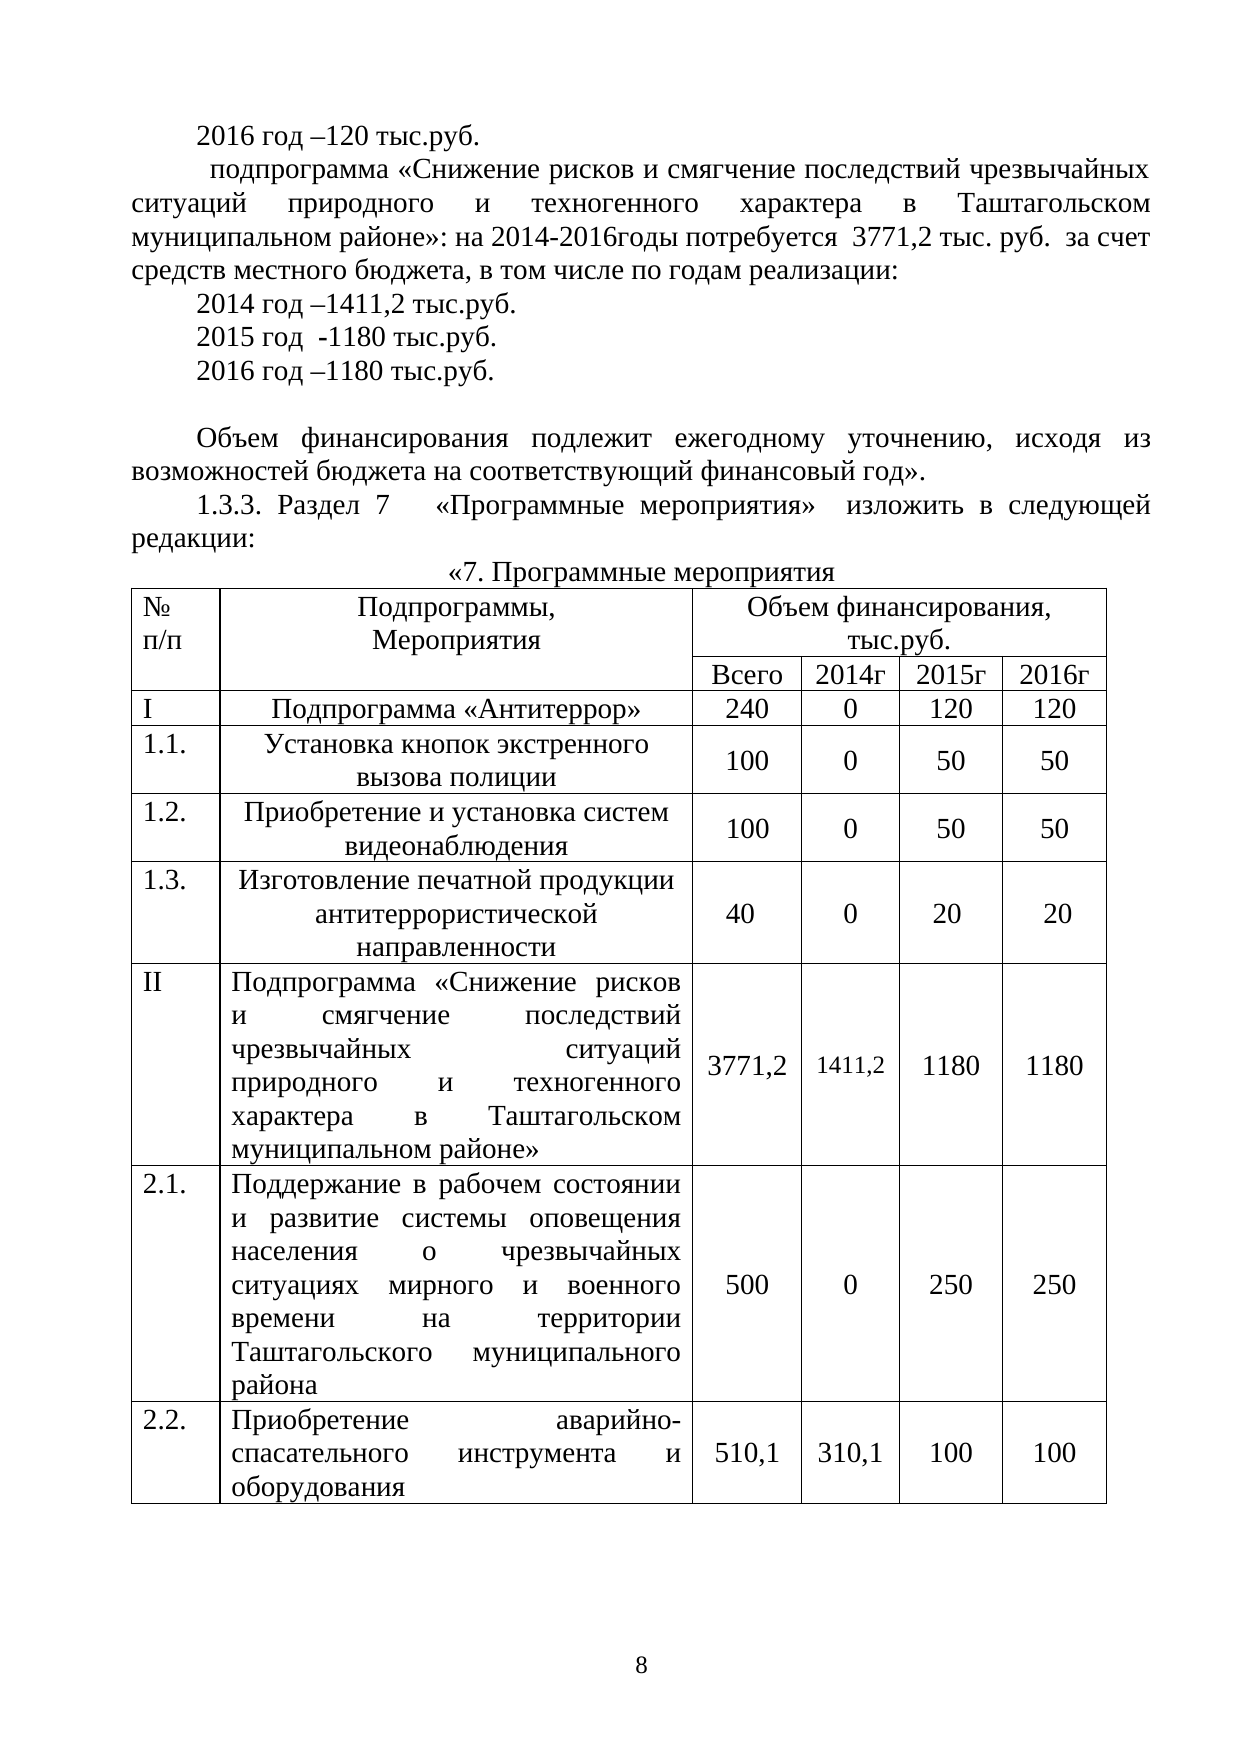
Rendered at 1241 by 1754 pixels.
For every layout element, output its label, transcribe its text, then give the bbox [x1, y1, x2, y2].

table_cell 2015г [900, 657, 1002, 690]
text 2016 год –120 тыс.руб. [131, 118, 1152, 152]
table_cell Изготовление печатной продукции антитеррористической направленности [221, 862, 692, 963]
table_cell 50 [1003, 794, 1106, 861]
table_cell Поддержание в рабочем состоянии и развитие системы оповещения населения о чрезвычайных ситуациях мирного и военного времени на территории Таштагольского муниципального района [221, 1166, 692, 1401]
table_cell 1.1. [132, 726, 219, 793]
table_cell 50 [1003, 726, 1106, 793]
table_cell 0 [802, 862, 899, 963]
table_cell 120 [900, 691, 1002, 725]
table_cell 240 [693, 691, 801, 725]
table_header Подпрограммы, Мероприятия [221, 589, 692, 690]
text 1.3.3. Раздел 7 «Программные мероприятия» изложить в следующей редакции: [131, 487, 1152, 554]
text 2014 год –1411,2 тыс.руб. [131, 286, 1152, 319]
table_cell 100 [1003, 1402, 1106, 1503]
table_cell I [132, 691, 219, 725]
table_cell II [132, 964, 219, 1165]
table_cell 50 [900, 726, 1002, 793]
table_cell 50 [900, 794, 1002, 861]
table_cell 0 [802, 1166, 899, 1401]
table_cell 1.2. [132, 794, 219, 861]
table_cell 20 [900, 862, 1002, 963]
table_cell 1411,2 [802, 964, 899, 1165]
table_cell 1.3. [132, 862, 219, 963]
text «7. Программные мероприятия [131, 554, 1152, 588]
table_cell 250 [900, 1166, 1002, 1401]
table_header Объем финансирования, тыс.руб. [693, 589, 1106, 656]
table_cell Подпрограмма «Антитеррор» [221, 691, 692, 725]
table_cell 120 [1003, 691, 1106, 725]
table_cell 1180 [900, 964, 1002, 1165]
table_cell 2.1. [132, 1166, 219, 1401]
table_cell 0 [802, 794, 899, 861]
table_cell Подпрограмма «Снижение рисков и смягчение последствий чрезвычайных ситуаций природного и техногенного характера в Таштагольском муниципальном районе» [221, 964, 692, 1165]
table_cell 2014г [802, 657, 899, 690]
table_cell 510,1 [693, 1402, 801, 1503]
table_cell Установка кнопок экстренного вызова полиции [221, 726, 692, 793]
table_header № п/п [132, 589, 219, 690]
table_cell Приобретение аварийно-спасательного инструмента и оборудования [221, 1402, 692, 1503]
table_cell 250 [1003, 1166, 1106, 1401]
table_cell 20 [1003, 862, 1106, 963]
table_cell 500 [693, 1166, 801, 1401]
table_cell 310,1 [802, 1402, 899, 1503]
table_cell 40 [693, 862, 801, 963]
table_cell 1180 [1003, 964, 1106, 1165]
table_cell 100 [693, 726, 801, 793]
table_cell 0 [802, 726, 899, 793]
table_cell Приобретение и установка систем видеонаблюдения [221, 794, 692, 861]
table_cell 100 [900, 1402, 1002, 1503]
table_cell 2.2. [132, 1402, 219, 1503]
text подпрограмма «Снижение рисков и смягчение последствий чрезвычайных ситуаций природного и техногенного характера в Таштагольском муниципальном районе»: на 2014-2016годы потребуется 3771,2 тыс. руб. за счет средств местного бюджета, в том числе по годам реализации: [131, 152, 1152, 286]
table_cell 3771,2 [693, 964, 801, 1165]
table_cell 0 [802, 691, 899, 725]
text 2016 год –1180 тыс.руб. [131, 353, 1152, 386]
text Объем финансирования подлежит ежегодному уточнению, исходя из возможностей бюджета на соответствующий финансовый год». [131, 420, 1152, 487]
table_cell 100 [693, 794, 801, 861]
text 2015 год -1180 тыс.руб. [131, 319, 1152, 353]
table_cell Всего [693, 657, 801, 690]
table_cell 2016г [1003, 657, 1106, 690]
